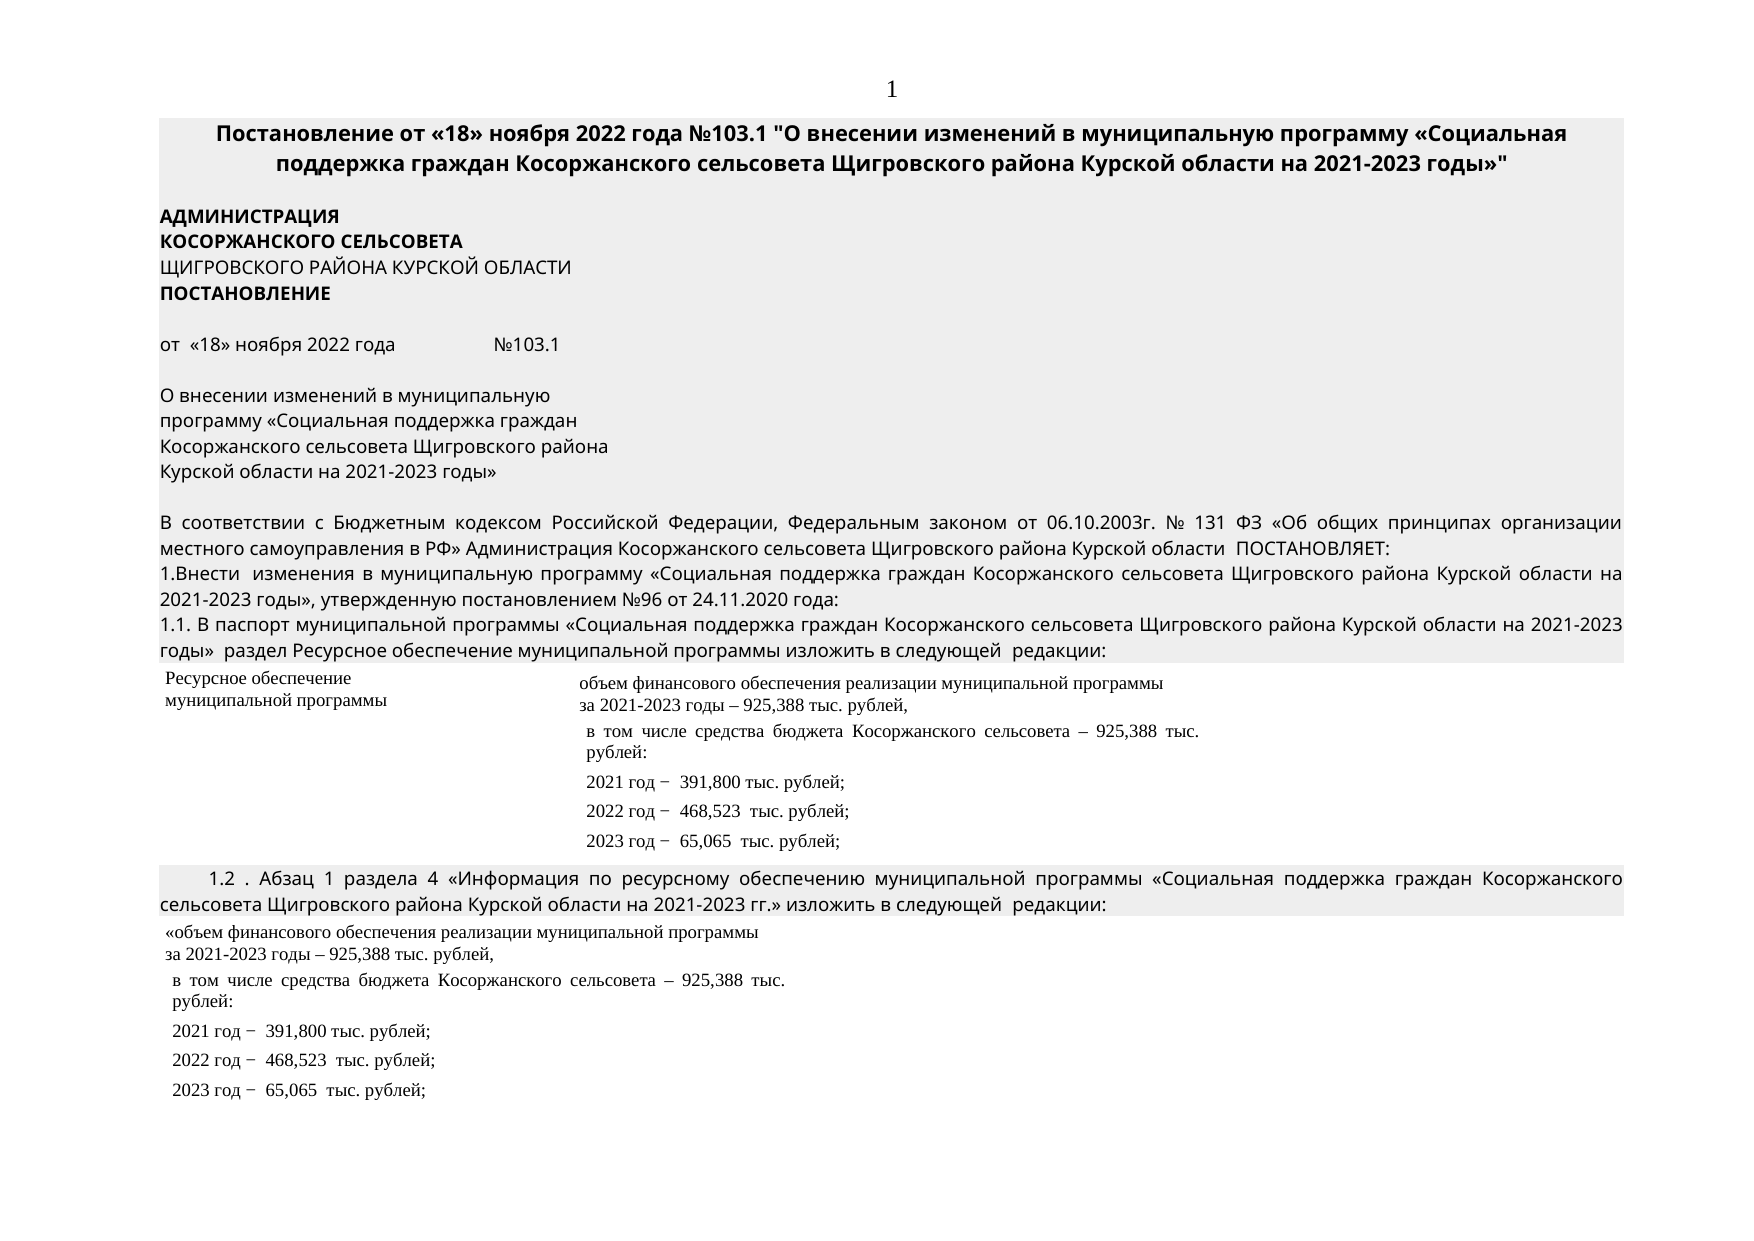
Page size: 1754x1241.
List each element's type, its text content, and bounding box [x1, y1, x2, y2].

text 1.2 . Абзац 1 раздела 4 «Информация по ресурсному обеспечению муниципальной программы «Социальная поддержка граждан Косоржанского сельсовета Щигровского района Курской области на 2021-2023 гг.» изложить в следующей редакции: [159, 865, 1624, 916]
text 1.1. В паспорт муниципальной программы «Социальная поддержка граждан Косоржанского сельсовета Щигровского района Курской области на 2021-2023 годы» раздел Ресурсное обеспечение муниципальной программы изложить в следующей редакции: [159, 612, 1624, 663]
text Постановление от «18» ноября 2022 года №103.1 "О внесении изменений в муниципальную программу «Социальная поддержка граждан Косоржанского сельсовета Щигровского района Курской области на 2021-2023 годы»" [159, 118, 1624, 178]
text 1.Внести изменения в муниципальную программу «Социальная поддержка граждан Косоржанского сельсовета Щигровского района Курской области на 2021-2023 годы», утвержденную постановлением №96 от 24.11.2020 года: [159, 561, 1624, 612]
table_header [567, 664, 1574, 864]
text ЩИГРОВСКОГО РАЙОНА КУРСКОЙ ОБЛАСТИ [159, 254, 1624, 280]
table_header «объем финансового обеспечения реализации муниципальной программы за 2021-2023 годы – 925,388 тыс. рублей, [160, 918, 922, 1108]
text от «18» ноября 2022 года №103.1 [159, 331, 1624, 356]
text ПОСТАНОВЛЕНИЕ [159, 280, 1624, 305]
text программу «Социальная поддержка граждан [159, 407, 1624, 433]
text Косоржанского сельсовета Щигровского района [159, 433, 1624, 458]
text АДМИНИСТРАЦИЯ [159, 203, 1624, 229]
text Курской области на 2021-2023 годы» [159, 458, 1624, 484]
text КОСОРЖАНСКОГО СЕЛЬСОВЕТА [159, 229, 1624, 254]
text О внесении изменений в муниципальную [159, 382, 1624, 407]
table_header Ресурсное обеспечение муниципальной программы [160, 664, 565, 864]
text В соответствии с Бюджетным кодексом Российской Федерации, Федеральным законом от 06.10.2003г. № 131 ФЗ «Об общих принципах организации местного самоуправления в РФ» Администрация Косоржанского сельсовета Щигровского района Курской области ПОСТАНОВЛЯЕТ: [159, 509, 1624, 561]
